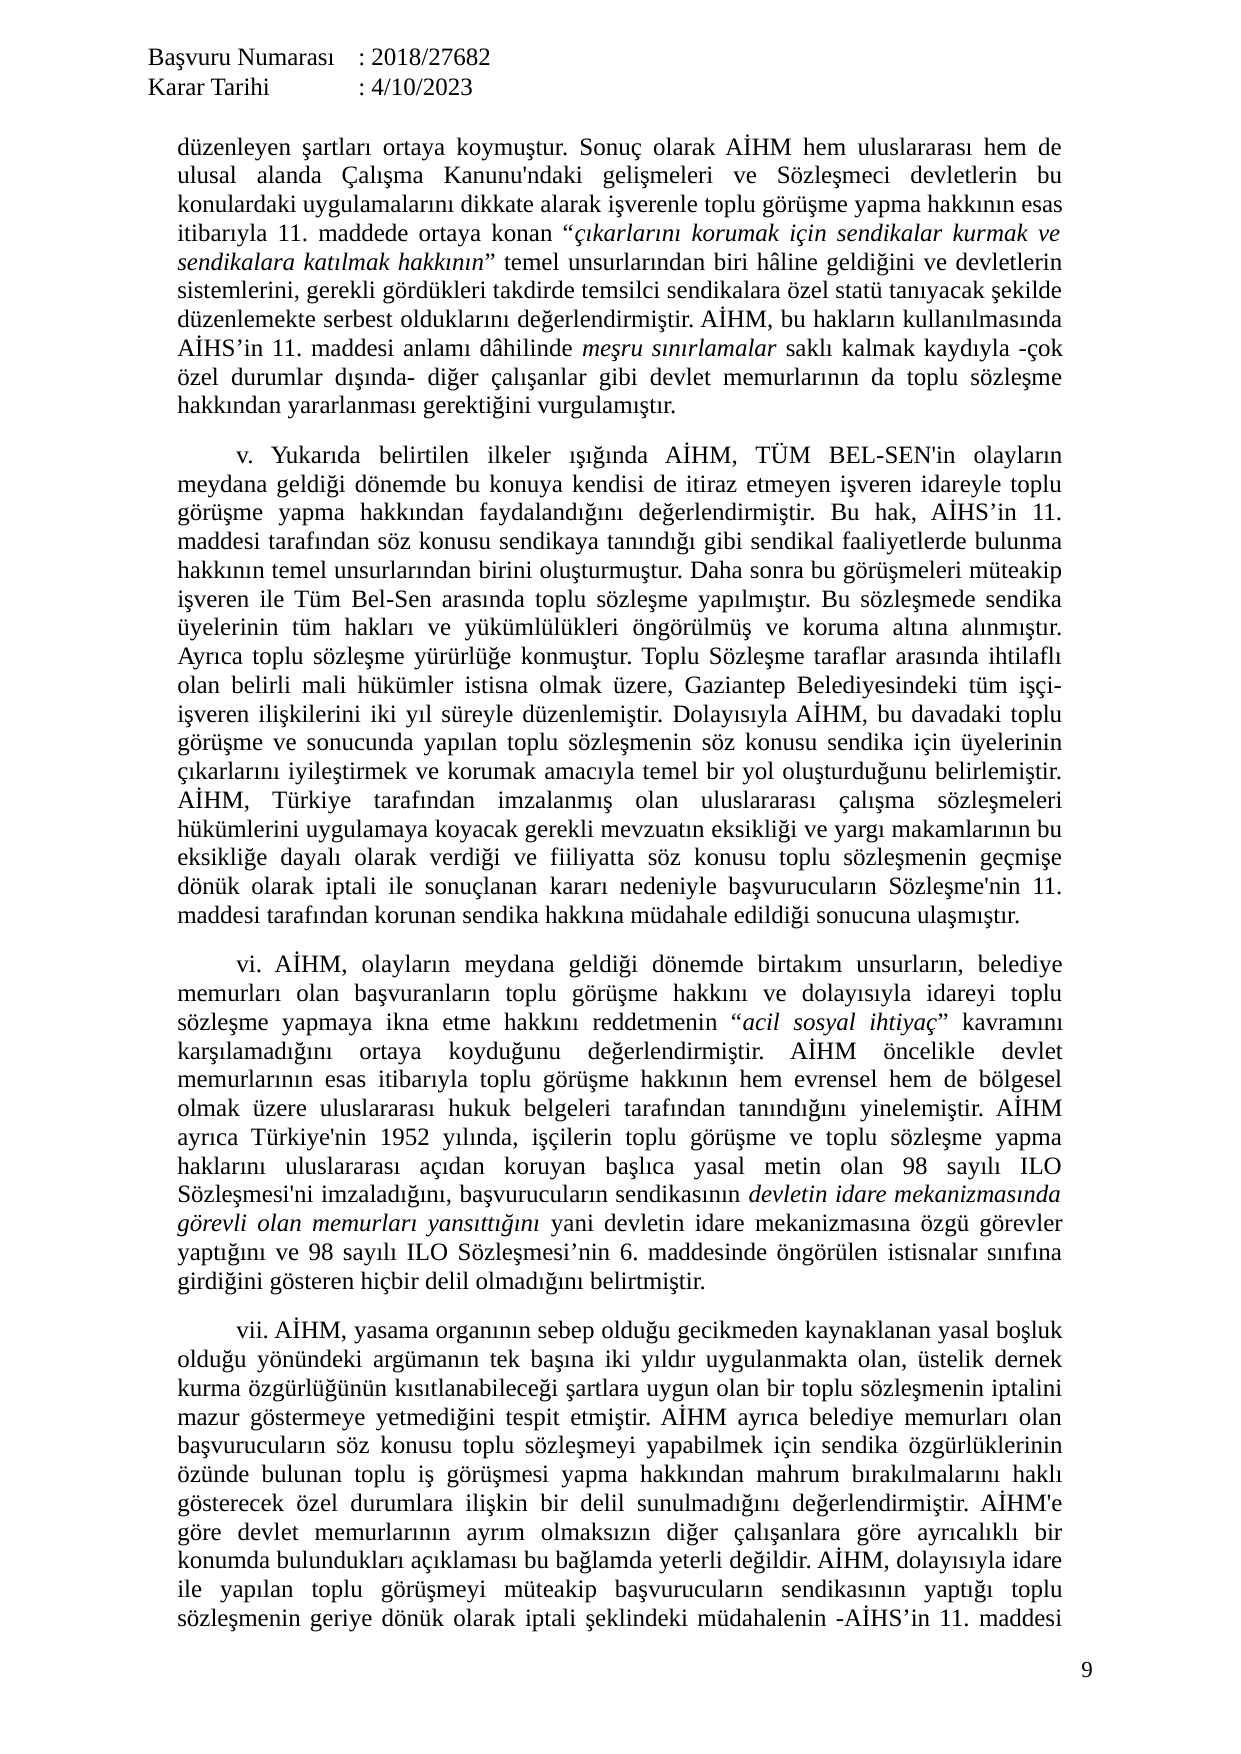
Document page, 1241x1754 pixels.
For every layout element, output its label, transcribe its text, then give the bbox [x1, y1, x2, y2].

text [177, 1315, 1063, 1632]
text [177, 132, 1063, 419]
text vi. AİHM, olayların meydana geldiği dönemde birtakım unsurların, belediye memurları olan başvuranların toplu görüşme hakkını ve dolayısıyla idareyi toplu sözleşme yapmaya ikna etme hakkını reddetmenin “acil sosyal ihtiyaç” kavramını karşılamadığını ortaya koyduğunu değerlendirmiştir. AİHM öncelikle devlet memurlarının esas itibarıyla toplu görüşme hakkının hem evrensel hem de bölgesel olmak üzere uluslararası hukuk belgeleri tarafından tanındığını yinelemiştir. AİHM ayrıca Türkiye'nin 1952 yılında, işçilerin toplu görüşme ve toplu sözleşme yapma haklarını uluslararası açıdan koruyan başlıca yasal metin olan 98 sayılı ILO Sözleşmesi'ni imzaladığını, başvurucuların sendikasının devletin idare mekanizmasında görevli olan memurları yansıttığını yani devletin idare mekanizmasına özgü görevler yaptığını ve 98 sayılı ILO Sözleşmesi’nin 6. maddesinde öngörülen istisnalar sınıfına girdiğini gösteren hiçbir delil olmadığını belirtmiştir. [177, 949, 1063, 1294]
text v. Yukarıda belirtilen ilkeler ışığında AİHM, TÜM BEL-SEN'in olayların meydana geldiği dönemde bu konuya kendisi de itiraz etmeyen işveren idareyle toplu görüşme yapma hakkından faydalandığını değerlendirmiştir. Bu hak, AİHS’in 11. maddesi tarafından söz konusu sendikaya tanındığı gibi sendikal faaliyetlerde bulunma hakkının temel unsurlarından birini oluşturmuştur. Daha sonra bu görüşmeleri müteakip işveren ile Tüm Bel-Sen arasında toplu sözleşme yapılmıştır. Bu sözleşmede sendika üyelerinin tüm hakları ve yükümlülükleri öngörülmüş ve koruma altına alınmıştır. Ayrıca toplu sözleşme yürürlüğe konmuştur. Toplu Sözleşme taraflar arasında ihtilaflı olan belirli mali hükümler istisna olmak üzere, Gaziantep Belediyesindeki tüm işçi-işveren ilişkilerini iki yıl süreyle düzenlemiştir. Dolayısıyla AİHM, bu davadaki toplu görüşme ve sonucunda yapılan toplu sözleşmenin söz konusu sendika için üyelerinin çıkarlarını iyileştirmek ve korumak amacıyla temel bir yol oluşturduğunu belirlemiştir. AİHM, Türkiye tarafından imzalanmış olan uluslararası çalışma sözleşmeleri hükümlerini uygulamaya koyacak gerekli mevzuatın eksikliği ve yargı makamlarının bu eksikliğe dayalı olarak verdiği ve fiiliyatta söz konusu toplu sözleşmenin geçmişe dönük olarak iptali ile sonuçlanan kararı nedeniyle başvurucuların Sözleşme'nin 11. maddesi tarafından korunan sendika hakkına müdahale edildiği sonucuna ulaşmıştır. [177, 440, 1063, 929]
